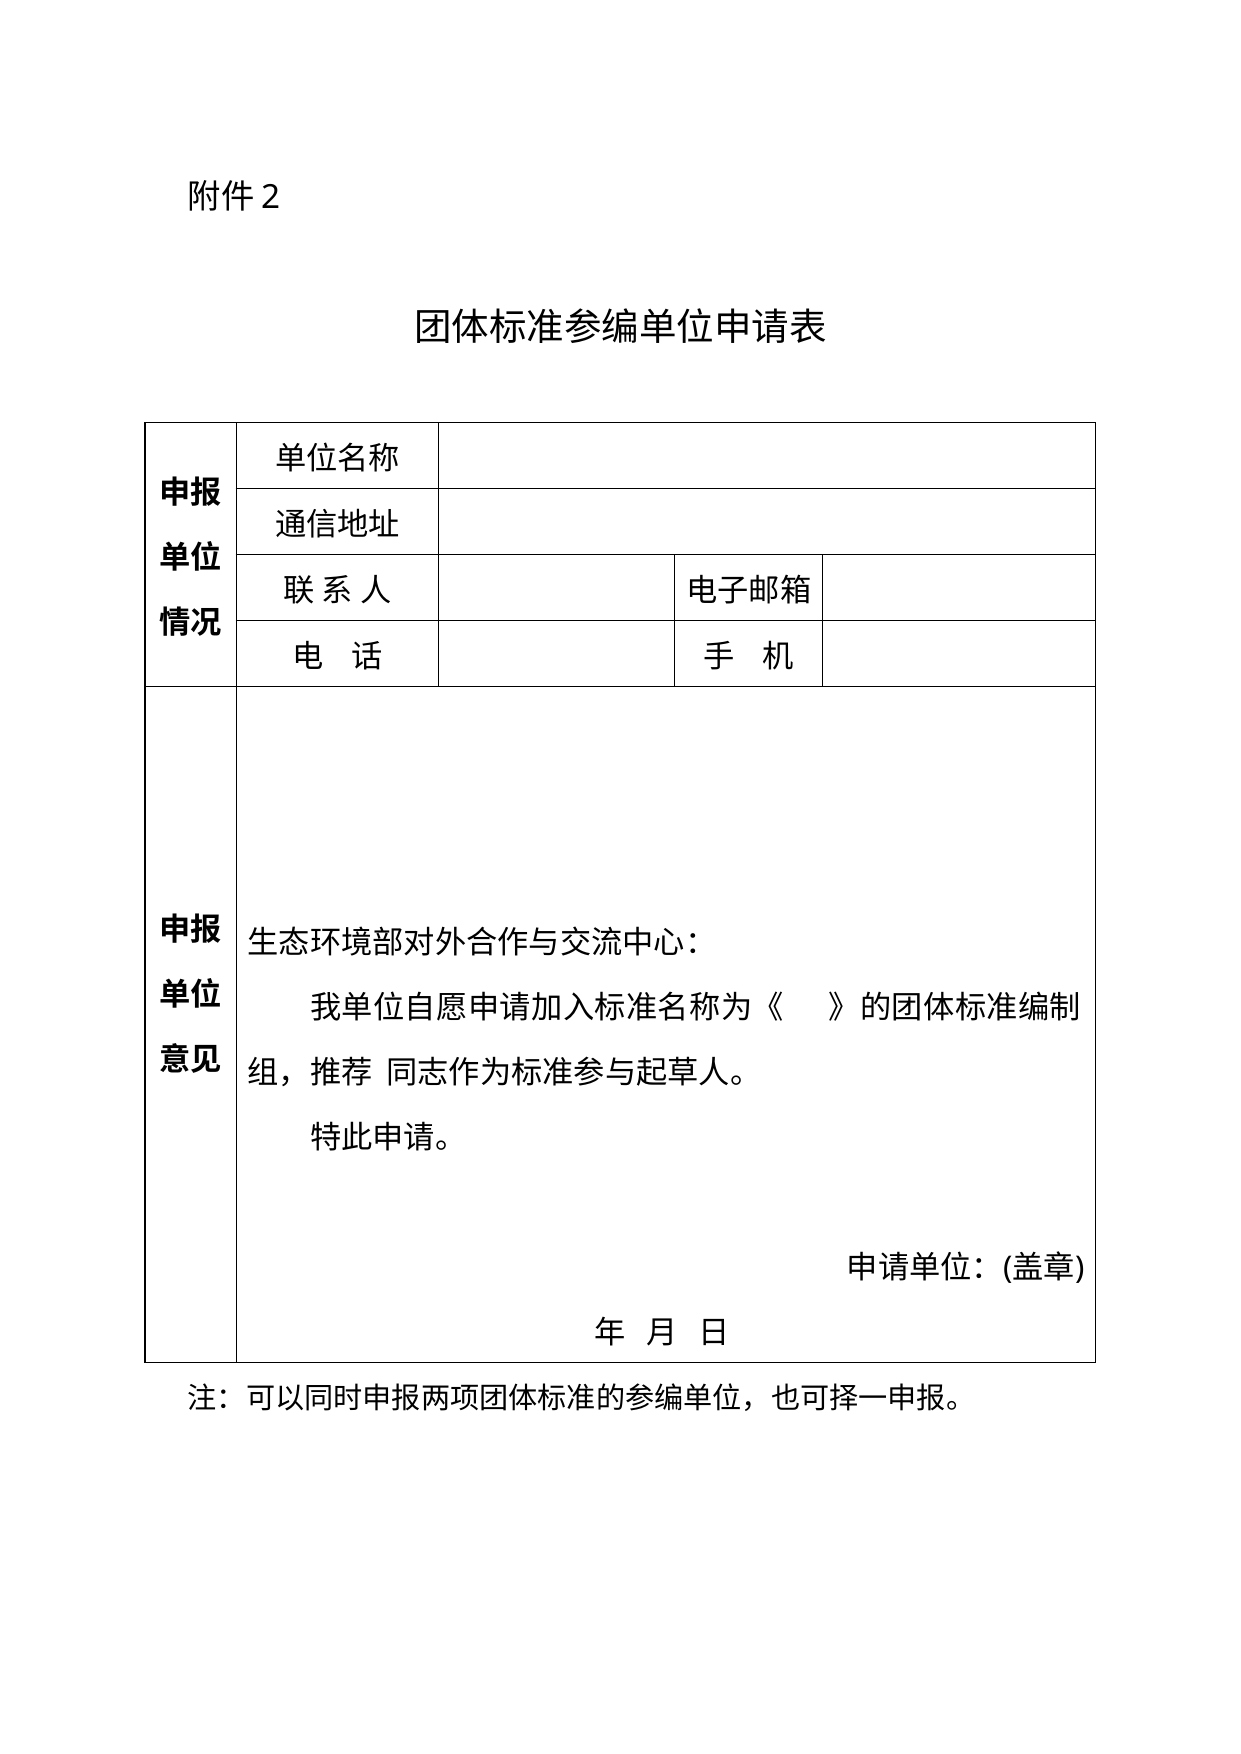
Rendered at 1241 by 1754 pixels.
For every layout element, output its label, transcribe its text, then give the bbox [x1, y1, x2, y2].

table_cell 联 系 人 [237, 555, 438, 620]
table_cell 通信地址 [237, 489, 438, 554]
text 注：可以同时申报两项团体标准的参编单位，也可择一申报。 [187, 1363, 1053, 1428]
table_header [439, 423, 1095, 488]
table_cell 生态环境部对外合作与交流中心： 我单位自愿申请加入标准名称为《 》的团体标准编制组，推荐 同志作为标准参与起草人。 特此申请。 申请单位：(盖章) 年 月 日 [237, 687, 1095, 1362]
table_cell 手 机 [675, 621, 822, 686]
table_cell [439, 489, 1095, 554]
table_header 申报单位情况 [146, 423, 236, 686]
table_cell [823, 555, 1095, 620]
table_cell 电子邮箱 [675, 555, 822, 620]
table_cell [823, 621, 1095, 686]
table_header 单位名称 [237, 423, 438, 488]
text 团体标准参编单位申请表 [187, 292, 1053, 357]
table_cell [439, 621, 674, 686]
text 附件2 [187, 162, 1053, 227]
table_cell 电 话 [237, 621, 438, 686]
table_cell 申报 单位 意见 [146, 687, 236, 1362]
table_cell [439, 555, 674, 620]
